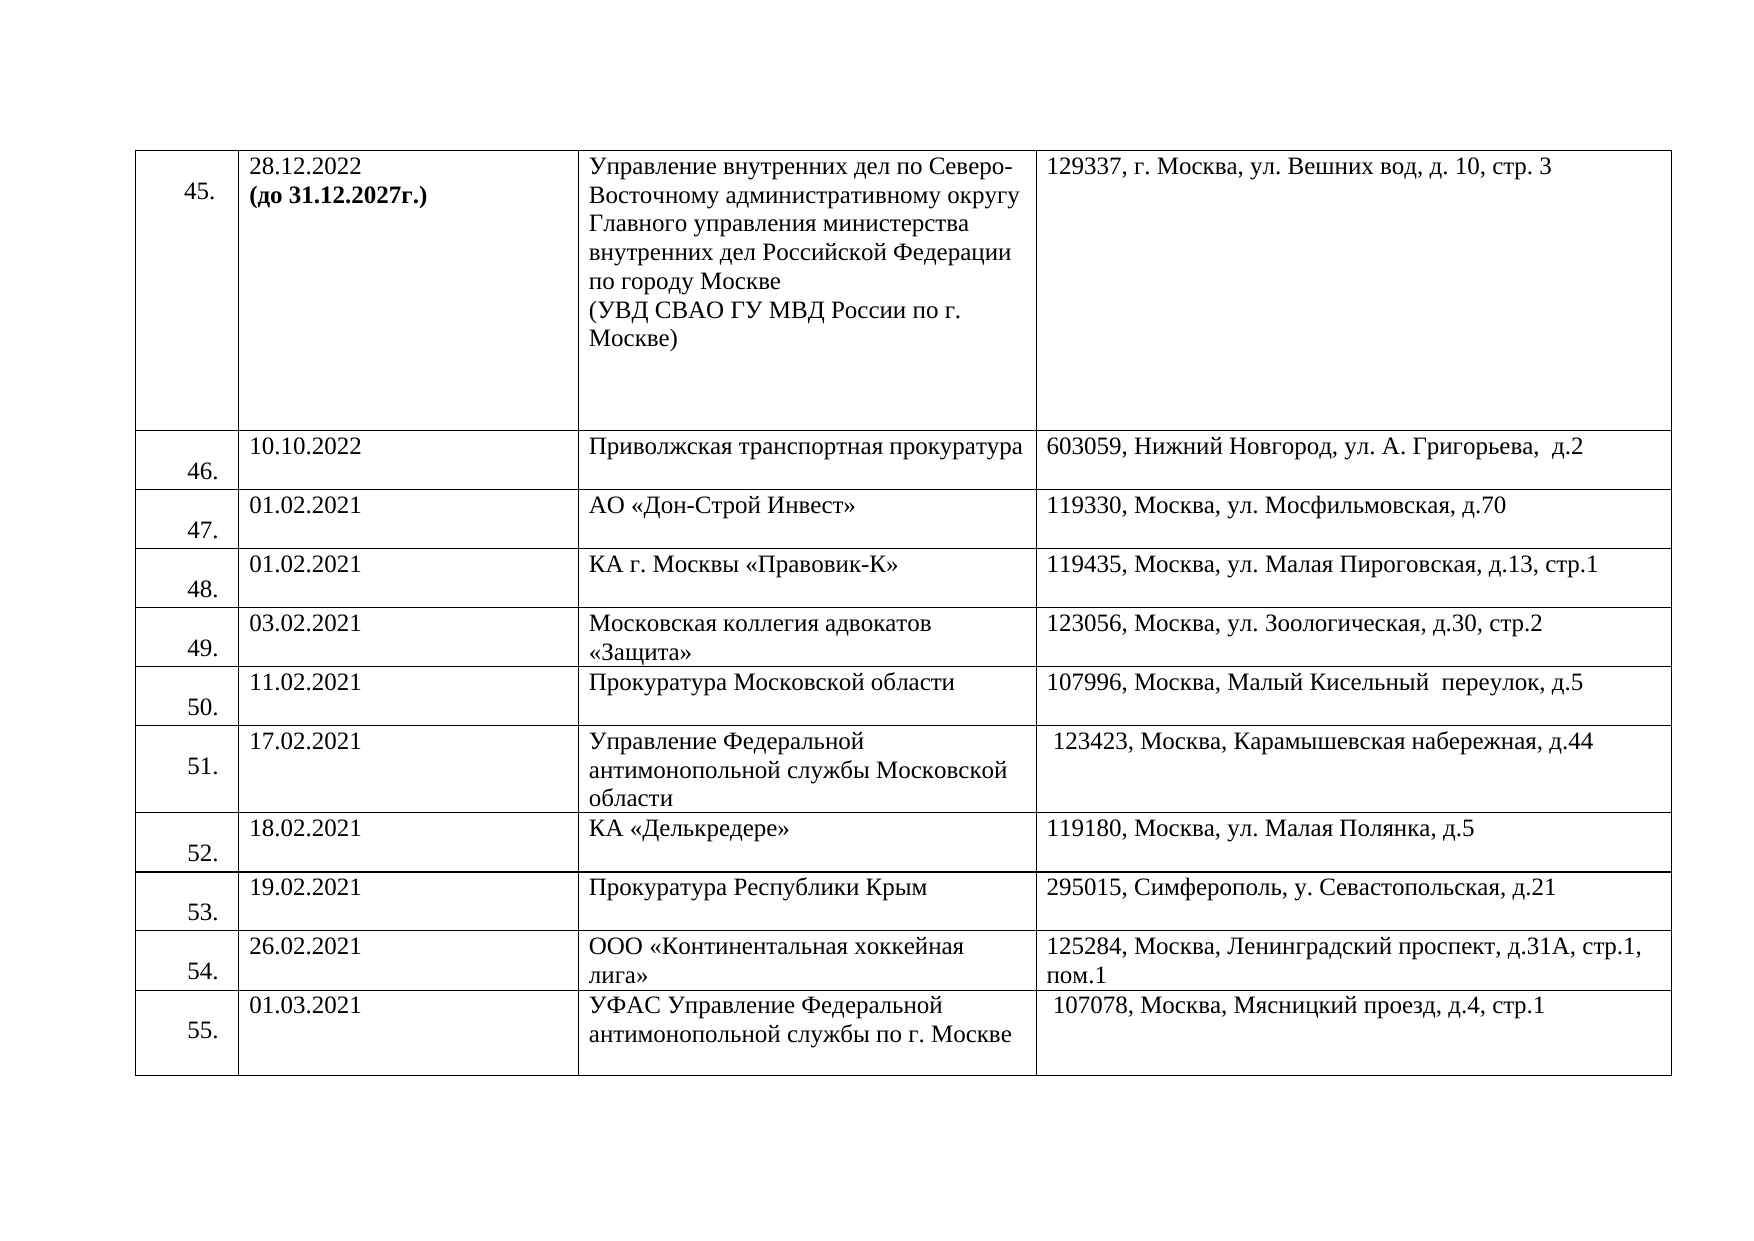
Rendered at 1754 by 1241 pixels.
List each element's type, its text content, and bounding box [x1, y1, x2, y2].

table_cell [136, 813, 238, 871]
table_cell 10.10.2022 [239, 431, 578, 489]
table_cell [136, 873, 238, 930]
table_cell [136, 991, 238, 1075]
table_cell 123056, Москва, ул. Зоологическая, д.30, стр.2 [1037, 608, 1671, 666]
table_cell 03.02.2021 [239, 608, 578, 666]
table_cell [136, 726, 238, 812]
table_cell ООО «Континентальная хоккейная лига» [579, 931, 1036, 989]
table_cell КА г. Москвы «Правовик-К» [579, 549, 1036, 607]
table_cell 19.02.2021 [239, 873, 578, 930]
table_cell 26.02.2021 [239, 931, 578, 989]
table_cell 18.02.2021 [239, 813, 578, 871]
table_cell 125284, Москва, Ленинградский проспект, д.31А, стр.1, пом.1 [1037, 931, 1671, 989]
table_cell [136, 490, 238, 548]
table_cell [136, 431, 238, 489]
table_cell [136, 931, 238, 989]
table_cell УФАС Управление Федеральной антимонопольной службы по г. Москве [579, 991, 1036, 1075]
table_cell 295015, Симферополь, у. Севастопольская, д.21 [1037, 873, 1671, 930]
table_cell [136, 549, 238, 607]
table_cell 01.02.2021 [239, 490, 578, 548]
table_cell [136, 608, 238, 666]
table_cell 603059, Нижний Новгород, ул. А. Григорьева, д.2 [1037, 431, 1671, 489]
table_cell Московская коллегия адвокатов «Защита» [579, 608, 1036, 666]
table_cell [136, 667, 238, 725]
table_cell 123423, Москва, Карамышевская набережная, д.44 [1037, 726, 1671, 812]
table_cell Приволжская транспортная прокуратура [579, 431, 1036, 489]
table_cell 11.02.2021 [239, 667, 578, 725]
table_cell 01.03.2021 [239, 991, 578, 1075]
table_cell 129337, г. Москва, ул. Вешних вод, д. 10, стр. 3 [1037, 151, 1671, 430]
table_cell Управление Федеральной антимонопольной службы Московской области [579, 726, 1036, 812]
table_cell 01.02.2021 [239, 549, 578, 607]
table_cell 17.02.2021 [239, 726, 578, 812]
table_cell 28.12.2022 (до 31.12.2027г.) [239, 151, 578, 430]
table_cell 107078, Москва, Мясницкий проезд, д.4, стр.1 [1037, 991, 1671, 1075]
table_cell 107996, Москва, Малый Кисельный переулок, д.5 [1037, 667, 1671, 725]
table_cell Управление внутренних дел по Северо-Восточному административному округу Главного управления министерства внутренних дел Российской Федерации по городу Москве (УВД СВАО ГУ МВД России по г. Москве) [579, 151, 1036, 430]
table_cell 119330, Москва, ул. Мосфильмовская, д.70 [1037, 490, 1671, 548]
table_cell КА «Делькредере» [579, 813, 1036, 871]
table_cell Прокуратура Московской области [579, 667, 1036, 725]
table_cell 119180, Москва, ул. Малая Полянка, д.5 [1037, 813, 1671, 871]
table_cell Прокуратура Республики Крым [579, 873, 1036, 930]
table_cell 119435, Москва, ул. Малая Пироговская, д.13, стр.1 [1037, 549, 1671, 607]
table_cell АО «Дон-Строй Инвест» [579, 490, 1036, 548]
table_cell [136, 151, 238, 430]
